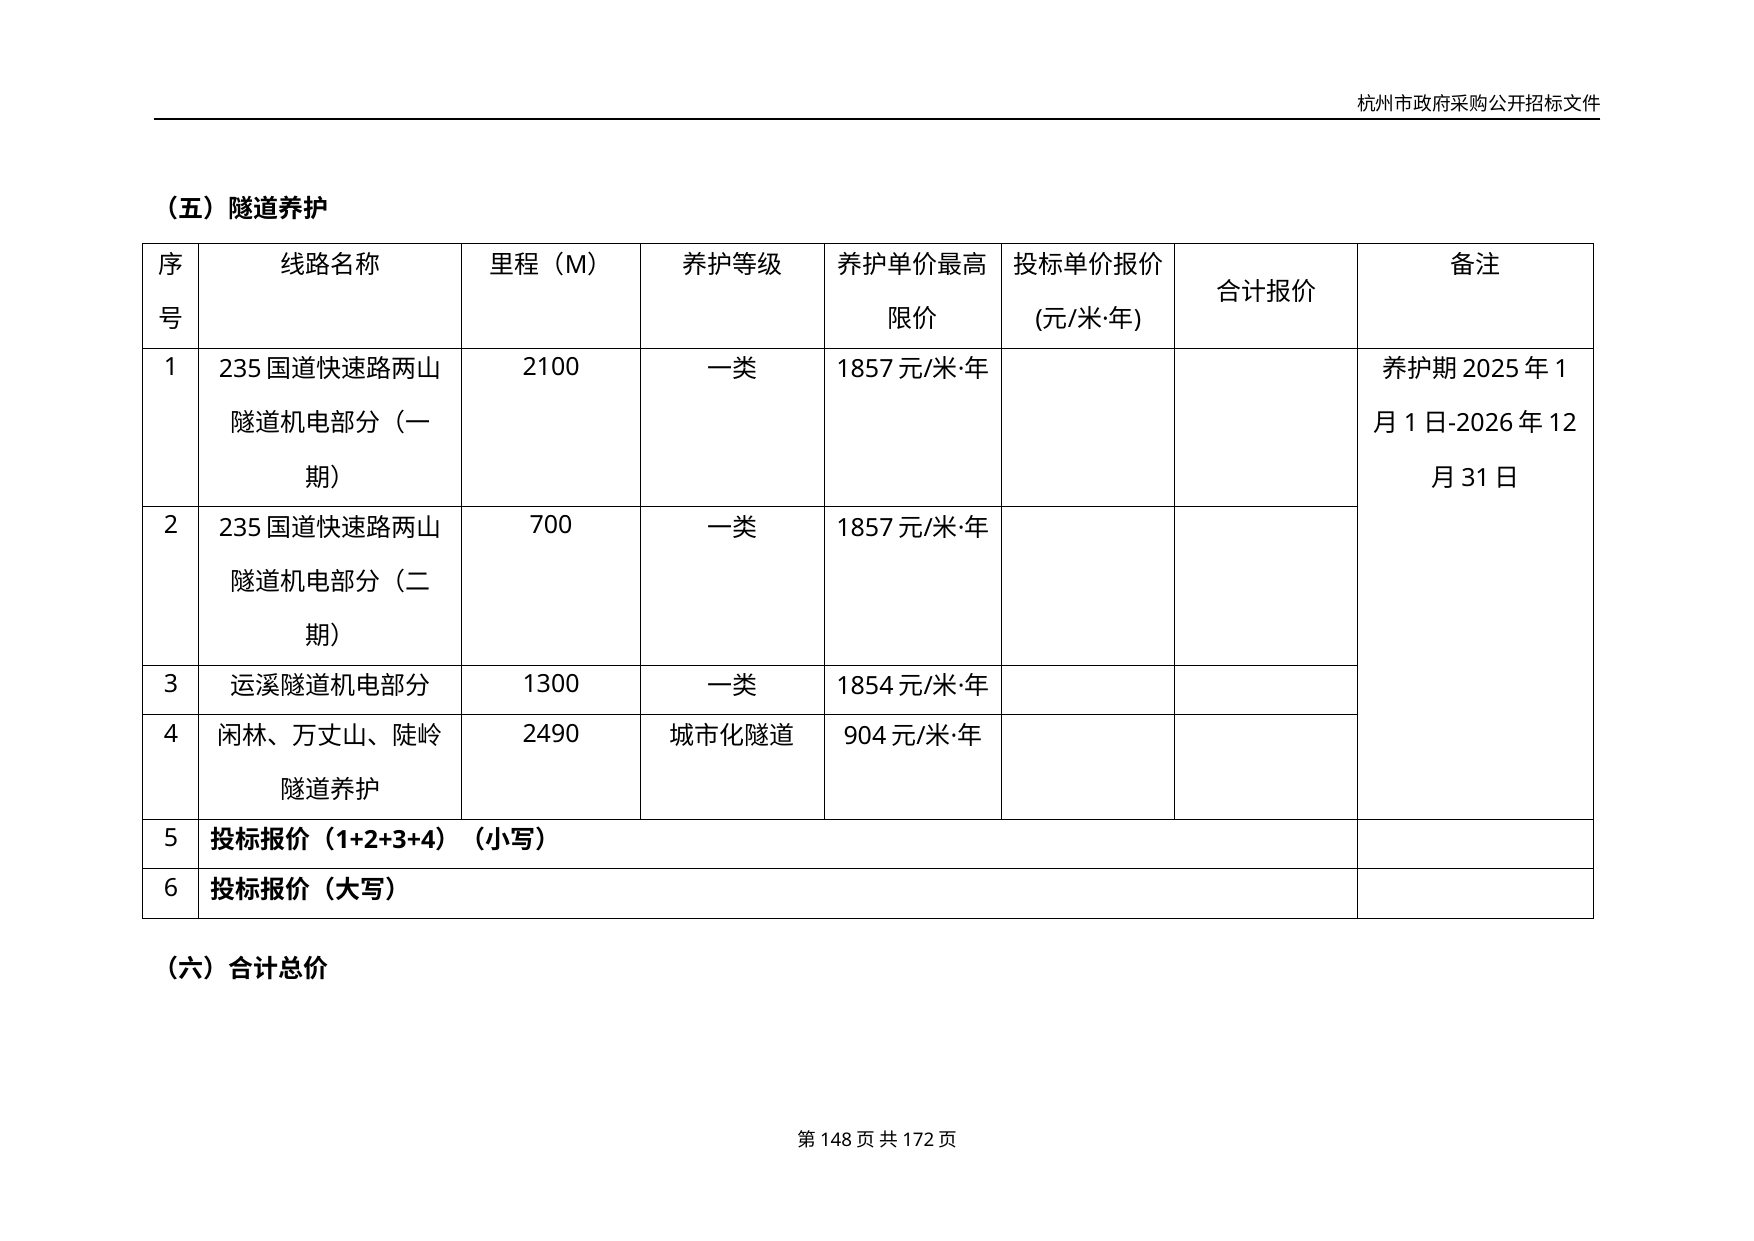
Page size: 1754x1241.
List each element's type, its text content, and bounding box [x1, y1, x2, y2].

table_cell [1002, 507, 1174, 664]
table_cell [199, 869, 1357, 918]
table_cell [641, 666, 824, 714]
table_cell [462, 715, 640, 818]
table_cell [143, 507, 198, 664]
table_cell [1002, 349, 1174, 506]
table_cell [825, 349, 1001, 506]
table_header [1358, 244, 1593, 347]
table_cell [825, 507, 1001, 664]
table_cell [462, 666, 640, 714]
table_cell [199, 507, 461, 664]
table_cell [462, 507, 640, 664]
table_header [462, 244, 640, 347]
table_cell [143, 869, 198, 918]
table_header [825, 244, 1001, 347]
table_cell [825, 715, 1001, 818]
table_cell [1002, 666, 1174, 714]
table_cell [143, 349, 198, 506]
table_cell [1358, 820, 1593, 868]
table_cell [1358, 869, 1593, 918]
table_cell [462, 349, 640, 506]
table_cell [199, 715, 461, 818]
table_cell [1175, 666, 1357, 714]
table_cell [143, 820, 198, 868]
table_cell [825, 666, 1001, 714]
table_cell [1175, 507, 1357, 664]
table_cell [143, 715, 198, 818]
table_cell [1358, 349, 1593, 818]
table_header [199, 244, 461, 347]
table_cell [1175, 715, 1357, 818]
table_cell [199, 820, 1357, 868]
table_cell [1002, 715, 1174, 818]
text （五）隧道养护 [153, 189, 1600, 225]
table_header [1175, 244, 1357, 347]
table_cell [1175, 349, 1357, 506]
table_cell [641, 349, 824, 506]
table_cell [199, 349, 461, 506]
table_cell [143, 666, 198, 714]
text （六）合计总价 [153, 949, 1600, 985]
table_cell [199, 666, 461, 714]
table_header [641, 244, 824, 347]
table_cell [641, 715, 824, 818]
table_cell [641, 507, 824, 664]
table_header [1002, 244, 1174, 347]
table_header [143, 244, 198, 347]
